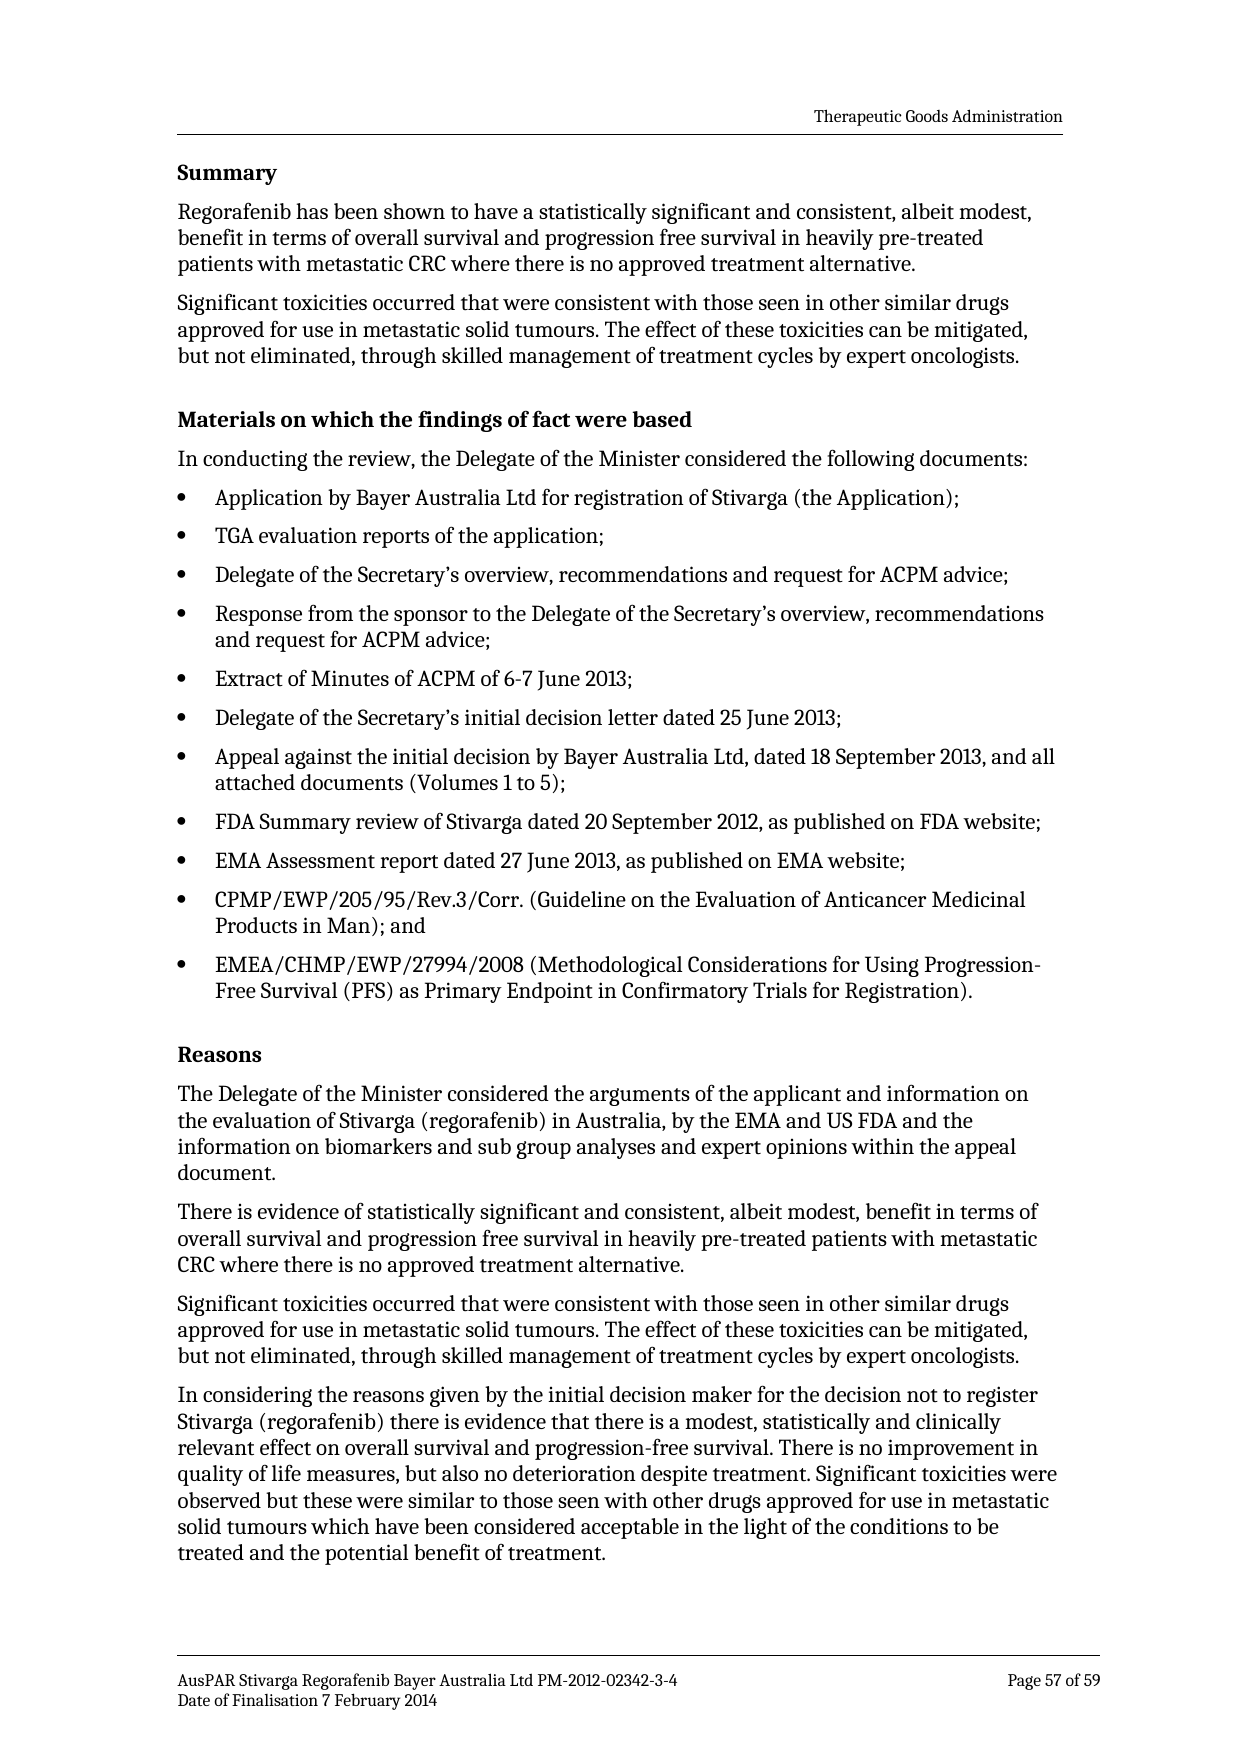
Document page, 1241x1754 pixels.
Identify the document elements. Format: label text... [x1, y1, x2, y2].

list EMEA/CHMP/EWP/27994/2008 (Methodological Considerations for Using Progression-Free Survival (PFS) as Primary Endpoint in Confirmatory Trials for Registration). [177, 952, 1063, 1005]
text The Delegate of the Minister considered the arguments of the applicant and information on the evaluation of Stivarga (regorafenib) in Australia, by the EMA and US FDA and the information on biomarkers and sub group analyses and expert opinions within the appeal document. [177, 1081, 1063, 1186]
text Significant toxicities occurred that were consistent with those seen in other similar drugs approved for use in metastatic solid tumours. The effect of these toxicities can be mitigated, but not eliminated, through skilled management of treatment cycles by expert oncologists. [177, 1291, 1063, 1369]
list FDA Summary review of Stivarga dated 20 September 2012, as published on FDA website; [177, 809, 1063, 835]
text Regorafenib has been shown to have a statistically significant and consistent, albeit modest, benefit in terms of overall survival and progression free survival in heavily pre-treated patients with metastatic CRC where there is no approved treatment alternative. [177, 198, 1063, 278]
text Significant toxicities occurred that were consistent with those seen in other similar drugs approved for use in metastatic solid tumours. The effect of these toxicities can be mitigated, but not eliminated, through skilled management of treatment cycles by expert oncologists. [177, 290, 1063, 369]
text In considering the reasons given by the initial decision maker for the decision not to register Stivarga (regorafenib) there is evidence that there is a modest, statistically and clinically relevant effect on overall survival and progression-free survival. There is no improvement in quality of life measures, but also no deterioration despite treatment. Significant toxicities were observed but these were similar to those seen with other drugs approved for use in metastatic solid tumours which have been considered acceptable in the light of the conditions to be treated and the potential benefit of treatment. [177, 1382, 1063, 1567]
text There is evidence of statistically significant and consistent, albeit modest, benefit in terms of overall survival and progression free survival in heavily pre-treated patients with metastatic CRC where there is no approved treatment alternative. [177, 1199, 1063, 1278]
text In conducting the review, the Delegate of the Minister considered the following documents: [177, 446, 1063, 472]
list Extract of Minutes of ACPM of 6-7 June 2013; [177, 666, 1063, 692]
subtitle Reasons [177, 1042, 1063, 1068]
list Application by Bayer Australia Ltd for registration of Stivarga (the Application); [177, 484, 1063, 511]
list CPMP/EWP/205/95/Rev.3/Corr. (Guideline on the Evaluation of Anticancer Medicinal Products in Man); and [177, 887, 1063, 939]
list Delegate of the Secretary’s overview, recommendations and request for ACPM advice; [177, 562, 1063, 588]
list Appeal against the initial decision by Bayer Australia Ltd, dated 18 September 2013, and all attached documents (Volumes 1 to 5); [177, 744, 1063, 797]
list TGA evaluation reports of the application; [177, 523, 1063, 549]
list Response from the sponsor to the Delegate of the Secretary’s overview, recommendations and request for ACPM advice; [177, 601, 1063, 654]
subtitle Summary [177, 160, 1063, 186]
subtitle Materials on which the findings of fact were based [177, 407, 1063, 433]
list EMA Assessment report dated 27 June 2013, as published on EMA website; [177, 848, 1063, 874]
list Delegate of the Secretary’s initial decision letter dated 25 June 2013; [177, 705, 1063, 731]
